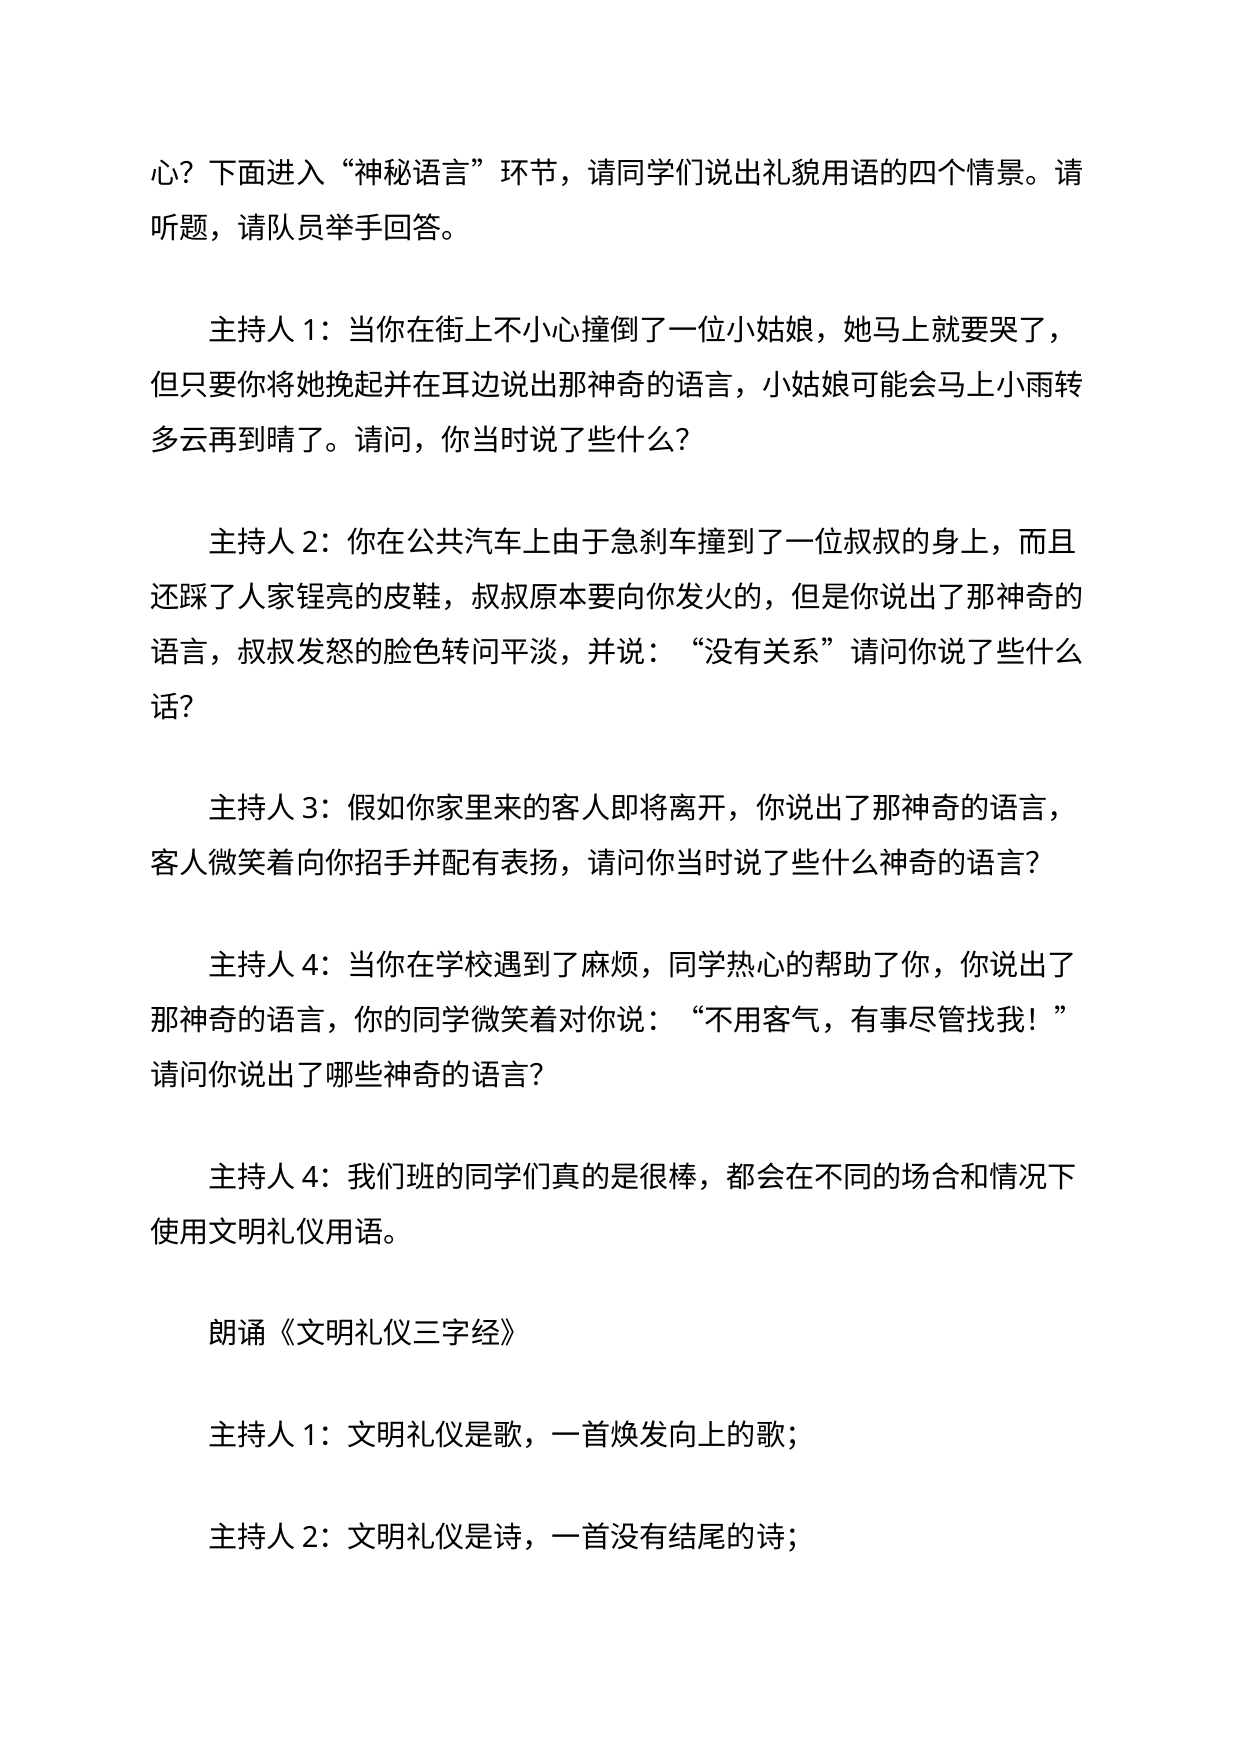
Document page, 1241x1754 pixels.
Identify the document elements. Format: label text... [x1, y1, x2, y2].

text 朗诵《文明礼仪三字经》 [150, 1310, 1090, 1352]
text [150, 150, 1090, 247]
text 主持人4：当你在学校遇到了麻烦，同学热心的帮助了你，你说出了那神奇的语言，你的同学微笑着对你说：“不用客气，有事尽管找我！”请问你说出了哪些神奇的语言？ [150, 942, 1090, 1094]
text 主持人2：文明礼仪是诗，一首没有结尾的诗； [150, 1514, 1090, 1556]
text 主持人1：当你在街上不小心撞倒了一位小姑娘，她马上就要哭了，但只要你将她挽起并在耳边说出那神奇的语言，小姑娘可能会马上小雨转多云再到晴了。请问，你当时说了些什么？ [150, 307, 1090, 459]
text 主持人1：文明礼仪是歌，一首焕发向上的歌； [150, 1412, 1090, 1454]
text 主持人3：假如你家里来的客人即将离开，你说出了那神奇的语言，客人微笑着向你招手并配有表扬，请问你当时说了些什么神奇的语言？ [150, 785, 1090, 882]
text 主持人4：我们班的同学们真的是很棒，都会在不同的场合和情况下使用文明礼仪用语。 [150, 1153, 1090, 1251]
text 主持人2：你在公共汽车上由于急刹车撞到了一位叔叔的身上，而且还踩了人家锃亮的皮鞋，叔叔原本要向你发火的，但是你说出了那神奇的语言，叔叔发怒的脸色转问平淡，并说：“没有关系”请问你说了些什么话？ [150, 518, 1090, 725]
